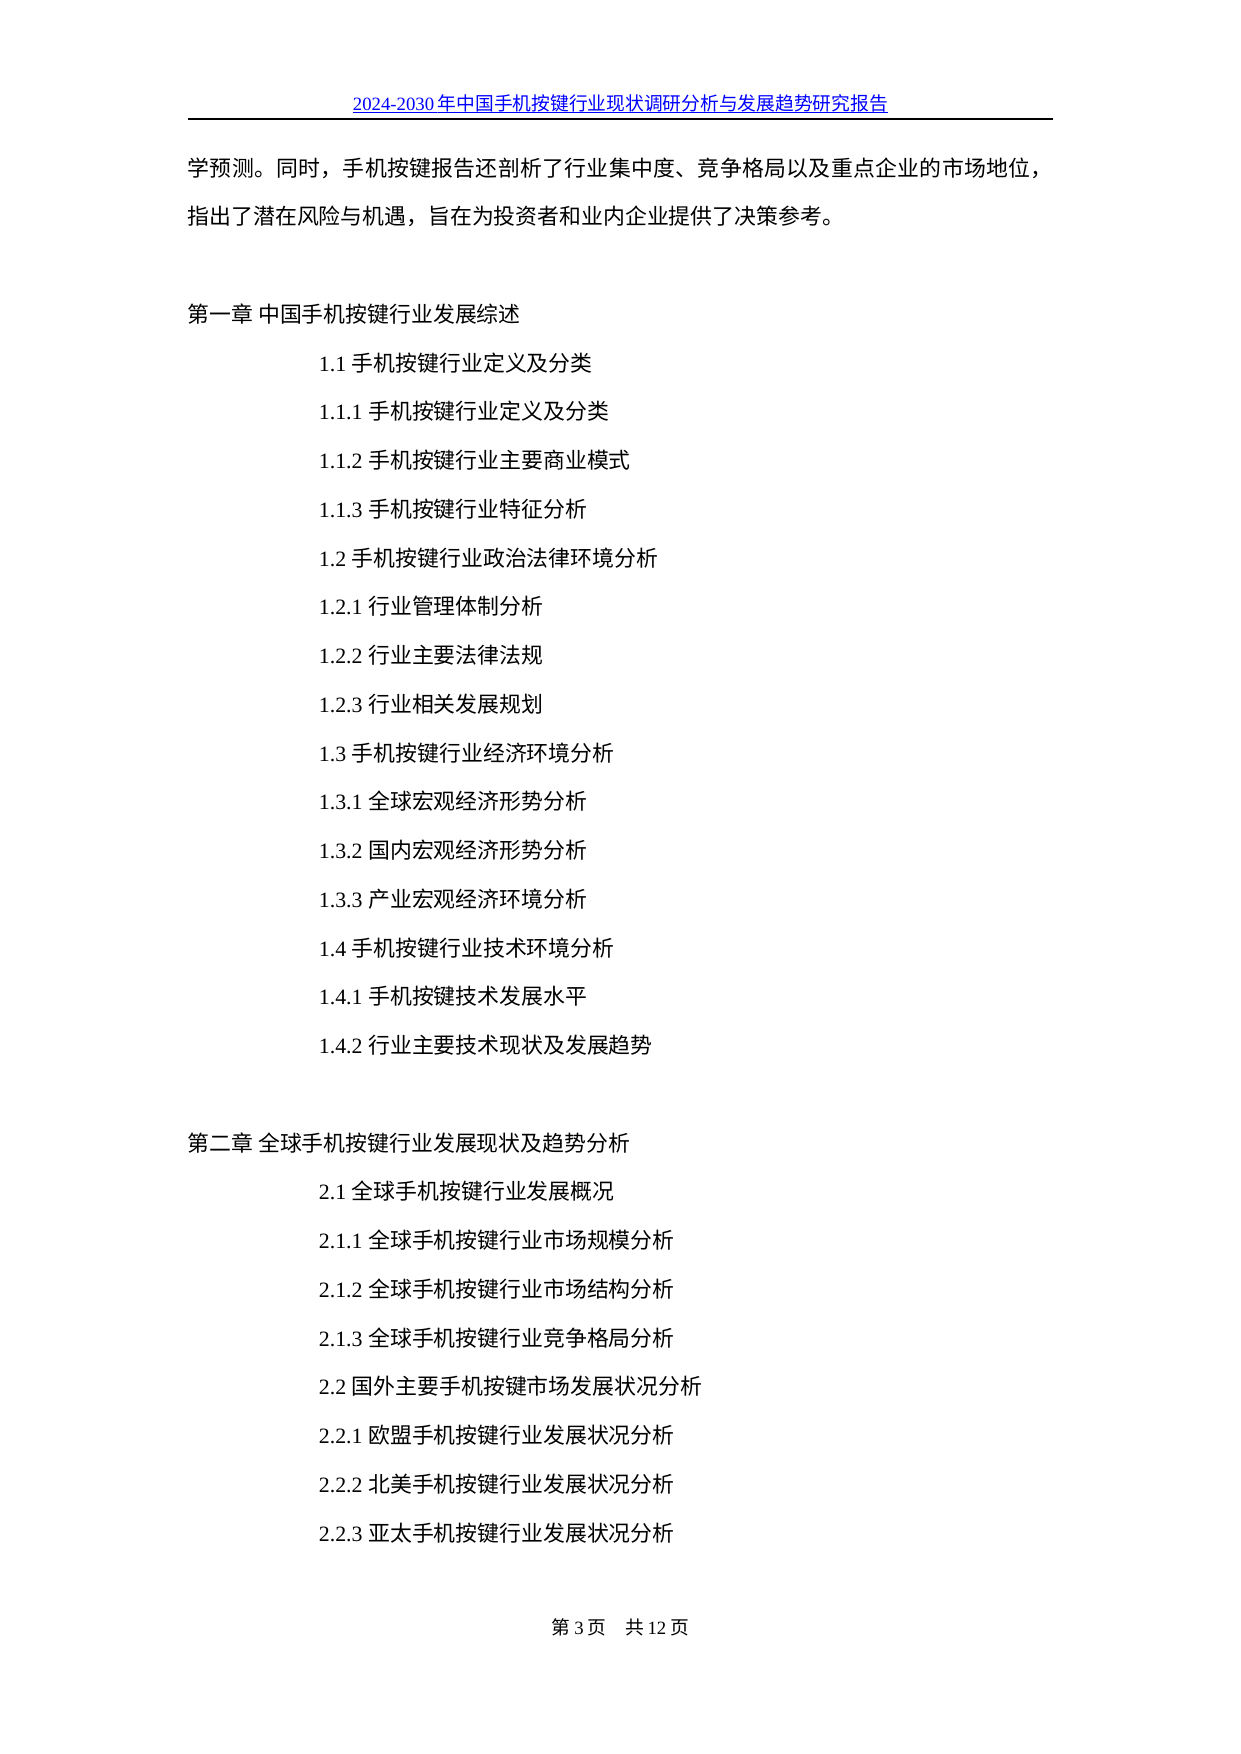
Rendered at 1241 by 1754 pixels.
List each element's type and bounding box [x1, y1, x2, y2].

text [187, 150, 1053, 1548]
